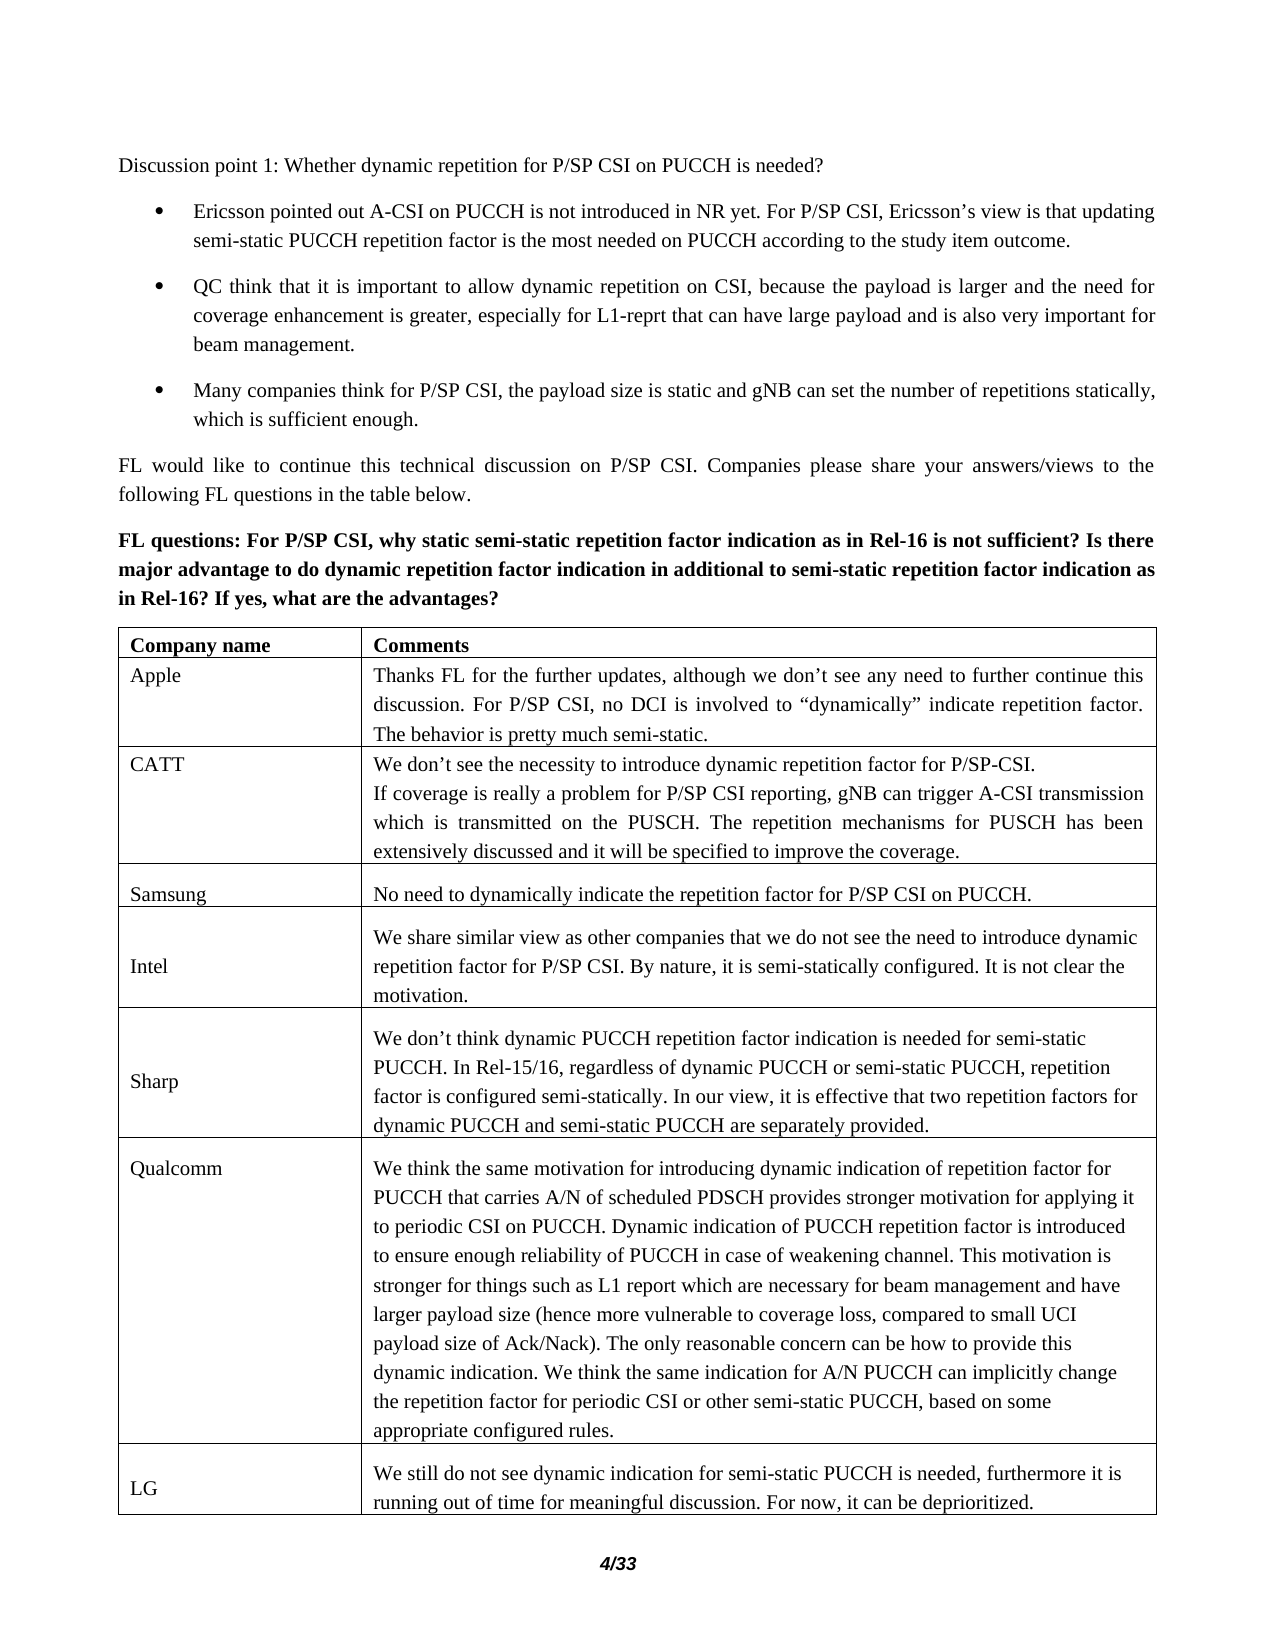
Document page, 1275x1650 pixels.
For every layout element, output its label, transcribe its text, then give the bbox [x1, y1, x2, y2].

list QC think that it is important to allow dynamic repetition on CSI, because the payload is larger and the need for coverage enhancement is greater, especially for L1-reprt that can have large payload and is also very important for beam management. [156, 268, 1157, 356]
table_cell Qualcomm [119, 1138, 361, 1442]
table_cell Samsung [119, 864, 361, 906]
text Discussion point 1: Whether dynamic repetition for P/SP CSI on PUCCH is needed? [118, 148, 1157, 177]
text FL questions: For P/SP CSI, why static semi-static repetition factor indication as in Rel-16 is not sufficient? Is there major advantage to do dynamic repetition factor indication in additional to semi-static repetition factor indication as in Rel-16? If yes, what are the advantages? [118, 523, 1157, 610]
table_cell Apple [119, 658, 361, 746]
table_cell CATT [119, 747, 361, 863]
table_cell We don’t think dynamic PUCCH repetition factor indication is needed for semi-static PUCCH. In Rel-15/16, regardless of dynamic PUCCH or semi-static PUCCH, repetition factor is configured semi-statically. In our view, it is effective that two repetition factors for dynamic PUCCH and semi-static PUCCH are separately provided. [362, 1008, 1156, 1137]
list Many companies think for P/SP CSI, the payload size is static and gNB can set the number of repetitions statically, which is sufficient enough. [156, 373, 1157, 431]
table_cell We think the same motivation for introducing dynamic indication of repetition factor for PUCCH that carries A/N of scheduled PDSCH provides stronger motivation for applying it to periodic CSI on PUCCH. Dynamic indication of PUCCH repetition factor is introduced to ensure enough reliability of PUCCH in case of weakening channel. This motivation is stronger for things such as L1 report which are necessary for beam management and have larger payload size (hence more vulnerable to coverage loss, compared to small UCI payload size of Ack/Nack). The only reasonable concern can be how to provide this dynamic indication. We think the same indication for A/N PUCCH can implicitly change the repetition factor for periodic CSI or other semi-static PUCCH, based on some appropriate configured rules. [362, 1138, 1156, 1442]
table_header Comments [362, 628, 1156, 657]
table_header Company name [119, 628, 361, 657]
table_cell Intel [119, 907, 361, 1007]
table_cell No need to dynamically indicate the repetition factor for P/SP CSI on PUCCH. [362, 864, 1156, 906]
table_cell We still do not see dynamic indication for semi-static PUCCH is needed, furthermore it is running out of time for meaningful discussion. For now, it can be deprioritized. [362, 1444, 1156, 1514]
table_cell We share similar view as other companies that we do not see the need to introduce dynamic repetition factor for P/SP CSI. By nature, it is semi-statically configured. It is not clear the motivation. [362, 907, 1156, 1007]
text FL would like to continue this technical discussion on P/SP CSI. Companies please share your answers/views to the following FL questions in the table below. [118, 448, 1157, 506]
table_cell Thanks FL for the further updates, although we don’t see any need to further continue this discussion. For P/SP CSI, no DCI is involved to “dynamically” indicate repetition factor. The behavior is pretty much semi-static. [362, 658, 1156, 746]
table_cell We don’t see the necessity to introduce dynamic repetition factor for P/SP-CSI. If coverage is really a problem for P/SP CSI reporting, gNB can trigger A-CSI transmission which is transmitted on the PUSCH. The repetition mechanisms for PUSCH has been extensively discussed and it will be specified to improve the coverage. [362, 747, 1156, 863]
table_cell Sharp [119, 1008, 361, 1137]
table_cell LG [119, 1444, 361, 1514]
list Ericsson pointed out A-CSI on PUCCH is not introduced in NR yet. For P/SP CSI, Ericsson’s view is that updating semi-static PUCCH repetition factor is the most needed on PUCCH according to the study item outcome. [156, 193, 1157, 252]
